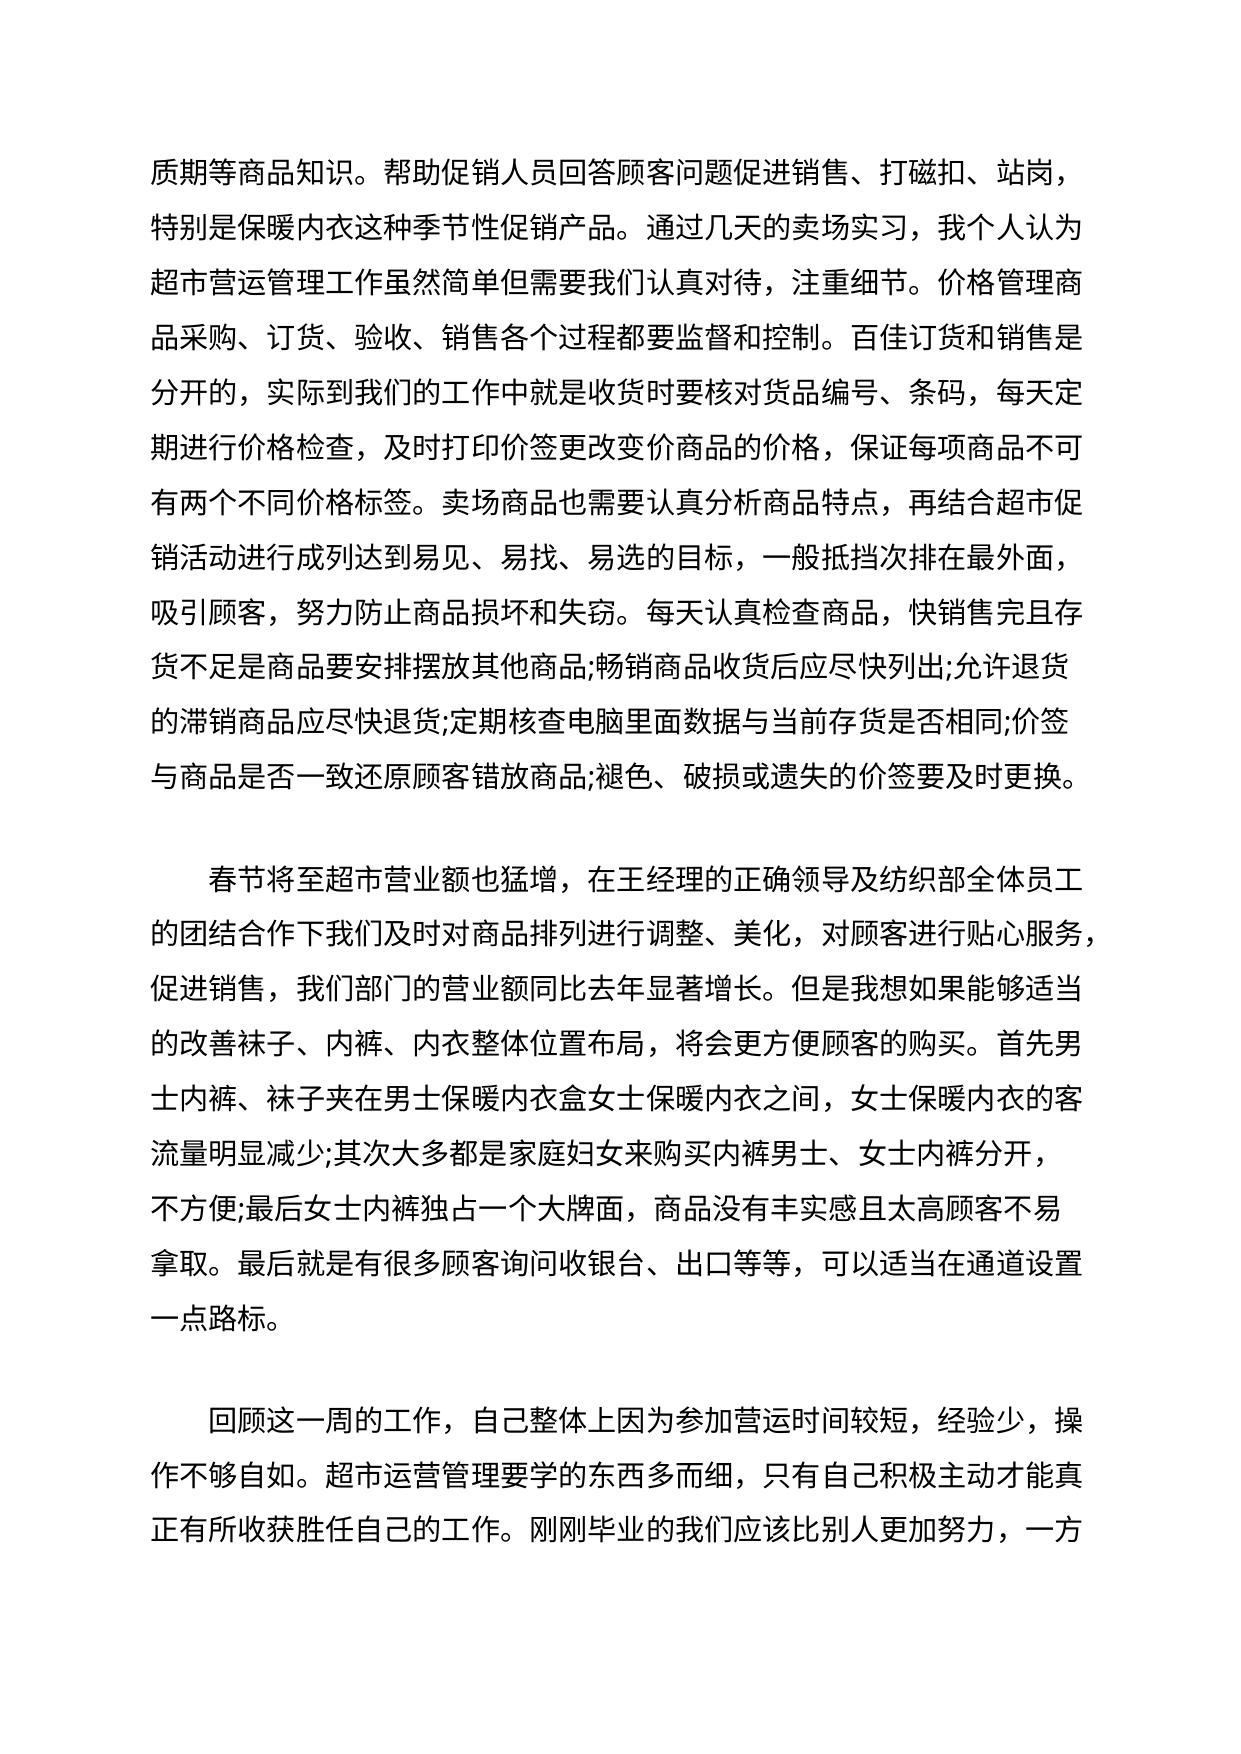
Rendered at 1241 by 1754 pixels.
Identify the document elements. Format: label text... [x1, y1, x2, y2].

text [150, 1397, 1090, 1549]
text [150, 150, 1090, 796]
text 春节将至超市营业额也猛增，在王经理的正确领导及纺织部全体员工的团结合作下我们及时对商品排列进行调整、美化，对顾客进行贴心服务，促进销售，我们部门的营业额同比去年显著增长。但是我想如果能够适当的改善袜子、内裤、内衣整体位置布局，将会更方便顾客的购买。首先男士内裤、袜子夹在男士保暖内衣盒女士保暖内衣之间，女士保暖内衣的客流量明显减少;其次大多都是家庭妇女来购买内裤男士、女士内裤分开，不方便;最后女士内裤独占一个大牌面，商品没有丰实感且太高顾客不易拿取。最后就是有很多顾客询问收银台、出口等等，可以适当在通道设置一点路标。 [150, 856, 1090, 1338]
